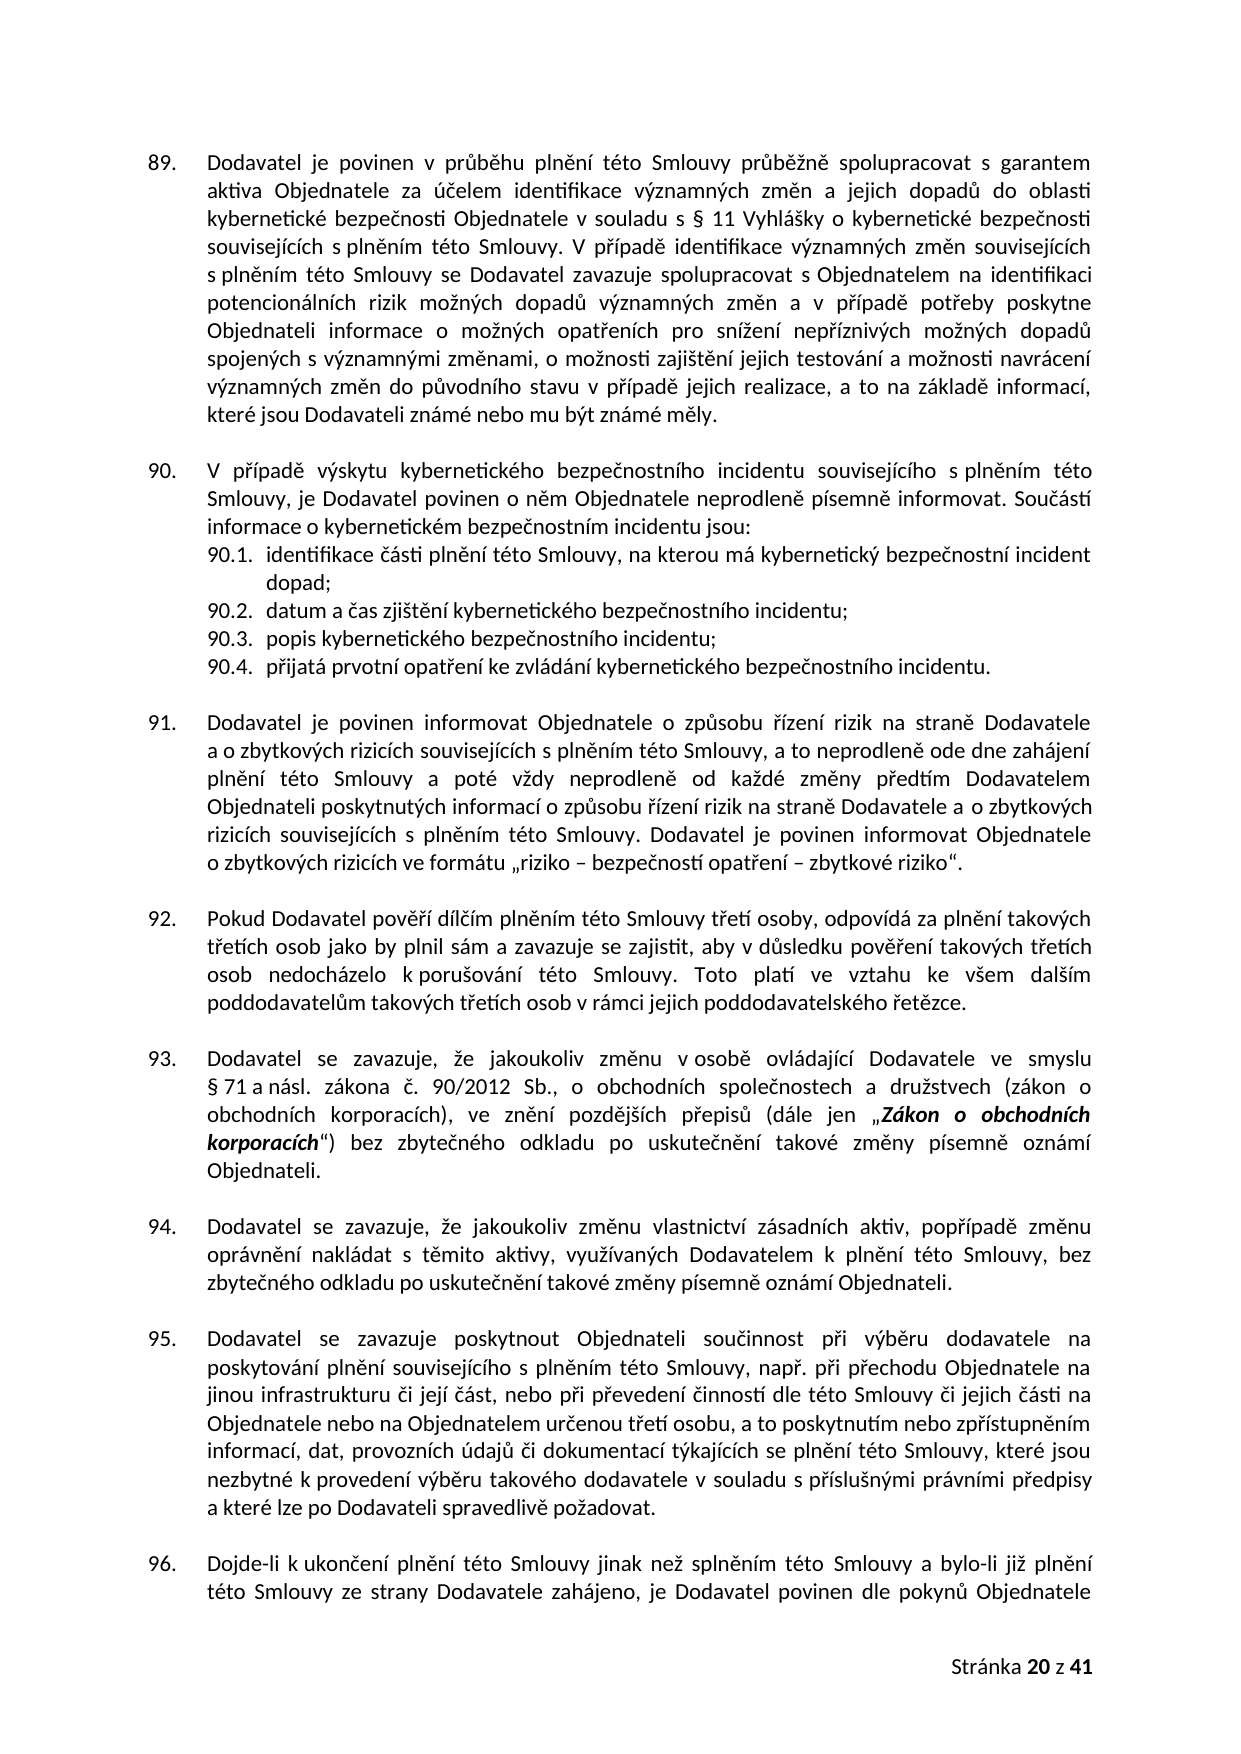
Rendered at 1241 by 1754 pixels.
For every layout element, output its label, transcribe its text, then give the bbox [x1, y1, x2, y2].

list identifikace části plnění této Smlouvy, na kterou má kybernetický bezpečnostní incident dopad; [207, 540, 1092, 596]
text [148, 1549, 1092, 1605]
list přijatá prvotní opatření ke zvládání kybernetického bezpečnostního incidentu. [207, 652, 1092, 680]
text V případě výskytu kybernetického bezpečnostního incidentu souvisejícího s plněním této Smlouvy, je Dodavatel povinen o něm Objednatele neprodleně písemně informovat. Součástí informace o kybernetickém bezpečnostním incidentu jsou: [148, 456, 1092, 540]
list datum a čas zjištění kybernetického bezpečnostního incidentu; [207, 596, 1092, 624]
text Dodavatel se zavazuje, že jakoukoliv změnu v osobě ovládající Dodavatele ve smyslu § 71 a násl. zákona č. 90/2012 Sb., o obchodních společnostech a družstvech (zákon o obchodních korporacích), ve znění pozdějších přepisů (dále jen „Zákon o obchodních korporacích“) bez zbytečného odkladu po uskutečnění takové změny písemně oznámí Objednateli. [148, 1044, 1092, 1184]
text Dodavatel se zavazuje, že jakoukoliv změnu vlastnictví zásadních aktiv, popřípadě změnu oprávnění nakládat s těmito aktivy, využívaných Dodavatelem k plnění této Smlouvy, bez zbytečného odkladu po uskutečnění takové změny písemně oznámí Objednateli. [148, 1212, 1092, 1297]
text Dodavatel se zavazuje poskytnout Objednateli součinnost při výběru dodavatele na poskytování plnění souvisejícího s plněním této Smlouvy, např. při přechodu Objednatele na jinou infrastrukturu či její část, nebo při převedení činností dle této Smlouvy či jejich části na Objednatele nebo na Objednatelem určenou třetí osobu, a to poskytnutím nebo zpřístupněním informací, dat, provozních údajů či dokumentací týkajících se plnění této Smlouvy, které jsou nezbytné k provedení výběru takového dodavatele v souladu s příslušnými právními předpisy a které lze po Dodavateli spravedlivě požadovat. [148, 1324, 1092, 1521]
text Pokud Dodavatel pověří dílčím plněním této Smlouvy třetí osoby, odpovídá za plnění takových třetích osob jako by plnil sám a zavazuje se zajistit, aby v důsledku pověření takových třetích osob nedocházelo k porušování této Smlouvy. Toto platí ve vztahu ke všem dalším poddodavatelům takových třetích osob v rámci jejich poddodavatelského řetězce. [148, 904, 1092, 1016]
text Dodavatel je povinen v průběhu plnění této Smlouvy průběžně spolupracovat s garantem aktiva Objednatele za účelem identifikace významných změn a jejich dopadů do oblasti kybernetické bezpečnosti Objednatele v souladu s § 11 Vyhlášky o kybernetické bezpečnosti souvisejících s plněním této Smlouvy. V případě identifikace významných změn souvisejících s plněním této Smlouvy se Dodavatel zavazuje spolupracovat s Objednatelem na identifikaci potencionálních rizik možných dopadů významných změn a v případě potřeby poskytne Objednateli informace o možných opatřeních pro snížení nepříznivých možných dopadů spojených s významnými změnami, o možnosti zajištění jejich testování a možnosti navrácení významných změn do původního stavu v případě jejich realizace, a to na základě informací, které jsou Dodavateli známé nebo mu být známé měly. [148, 148, 1092, 428]
list popis kybernetického bezpečnostního incidentu; [207, 624, 1092, 652]
text Dodavatel je povinen informovat Objednatele o způsobu řízení rizik na straně Dodavatele a o zbytkových rizicích souvisejících s plněním této Smlouvy, a to neprodleně ode dne zahájení plnění této Smlouvy a poté vždy neprodleně od každé změny předtím Dodavatelem Objednateli poskytnutých informací o způsobu řízení rizik na straně Dodavatele a o zbytkových rizicích souvisejících s plněním této Smlouvy. Dodavatel je povinen informovat Objednatele o zbytkových rizicích ve formátu „riziko – bezpečností opatření – zbytkové riziko“. [148, 708, 1092, 876]
